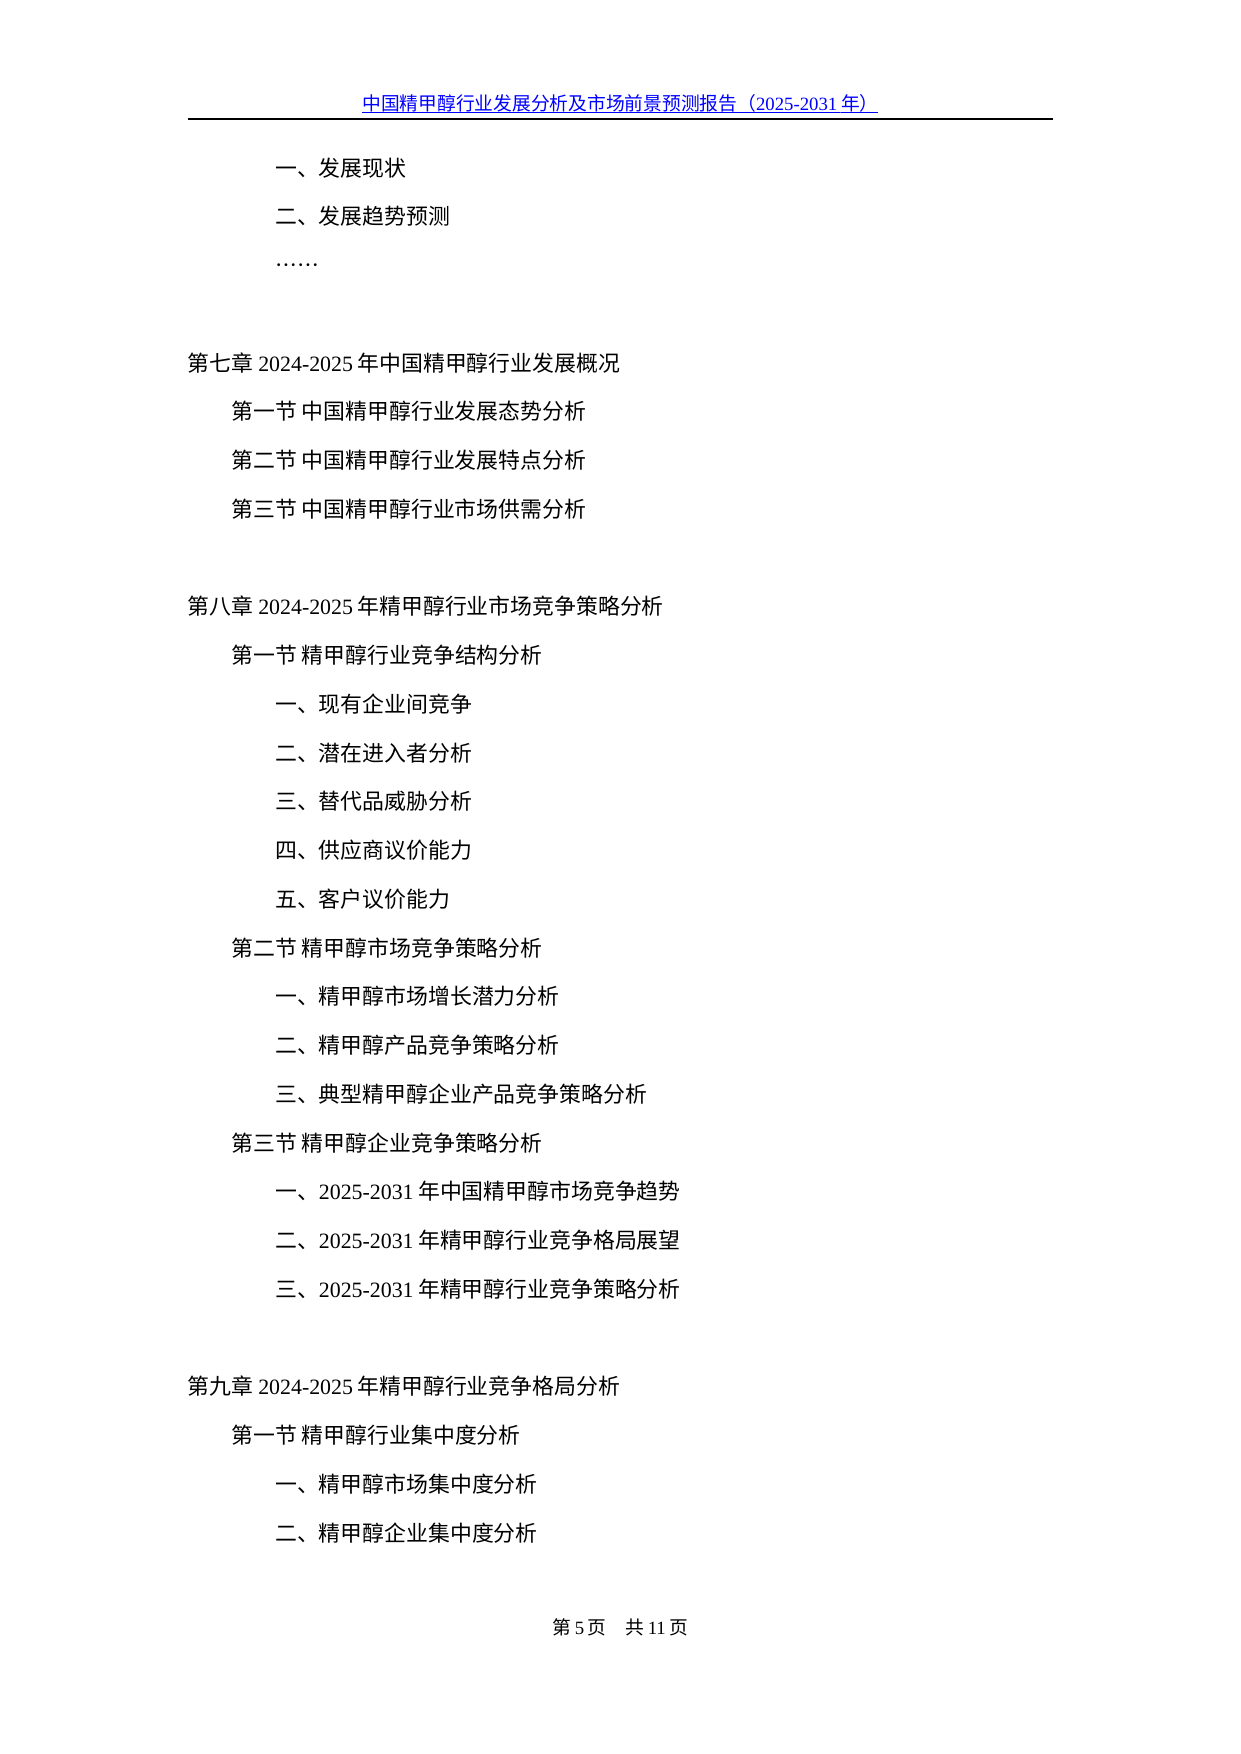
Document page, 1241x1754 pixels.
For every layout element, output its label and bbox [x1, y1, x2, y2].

text [187, 150, 1053, 1548]
